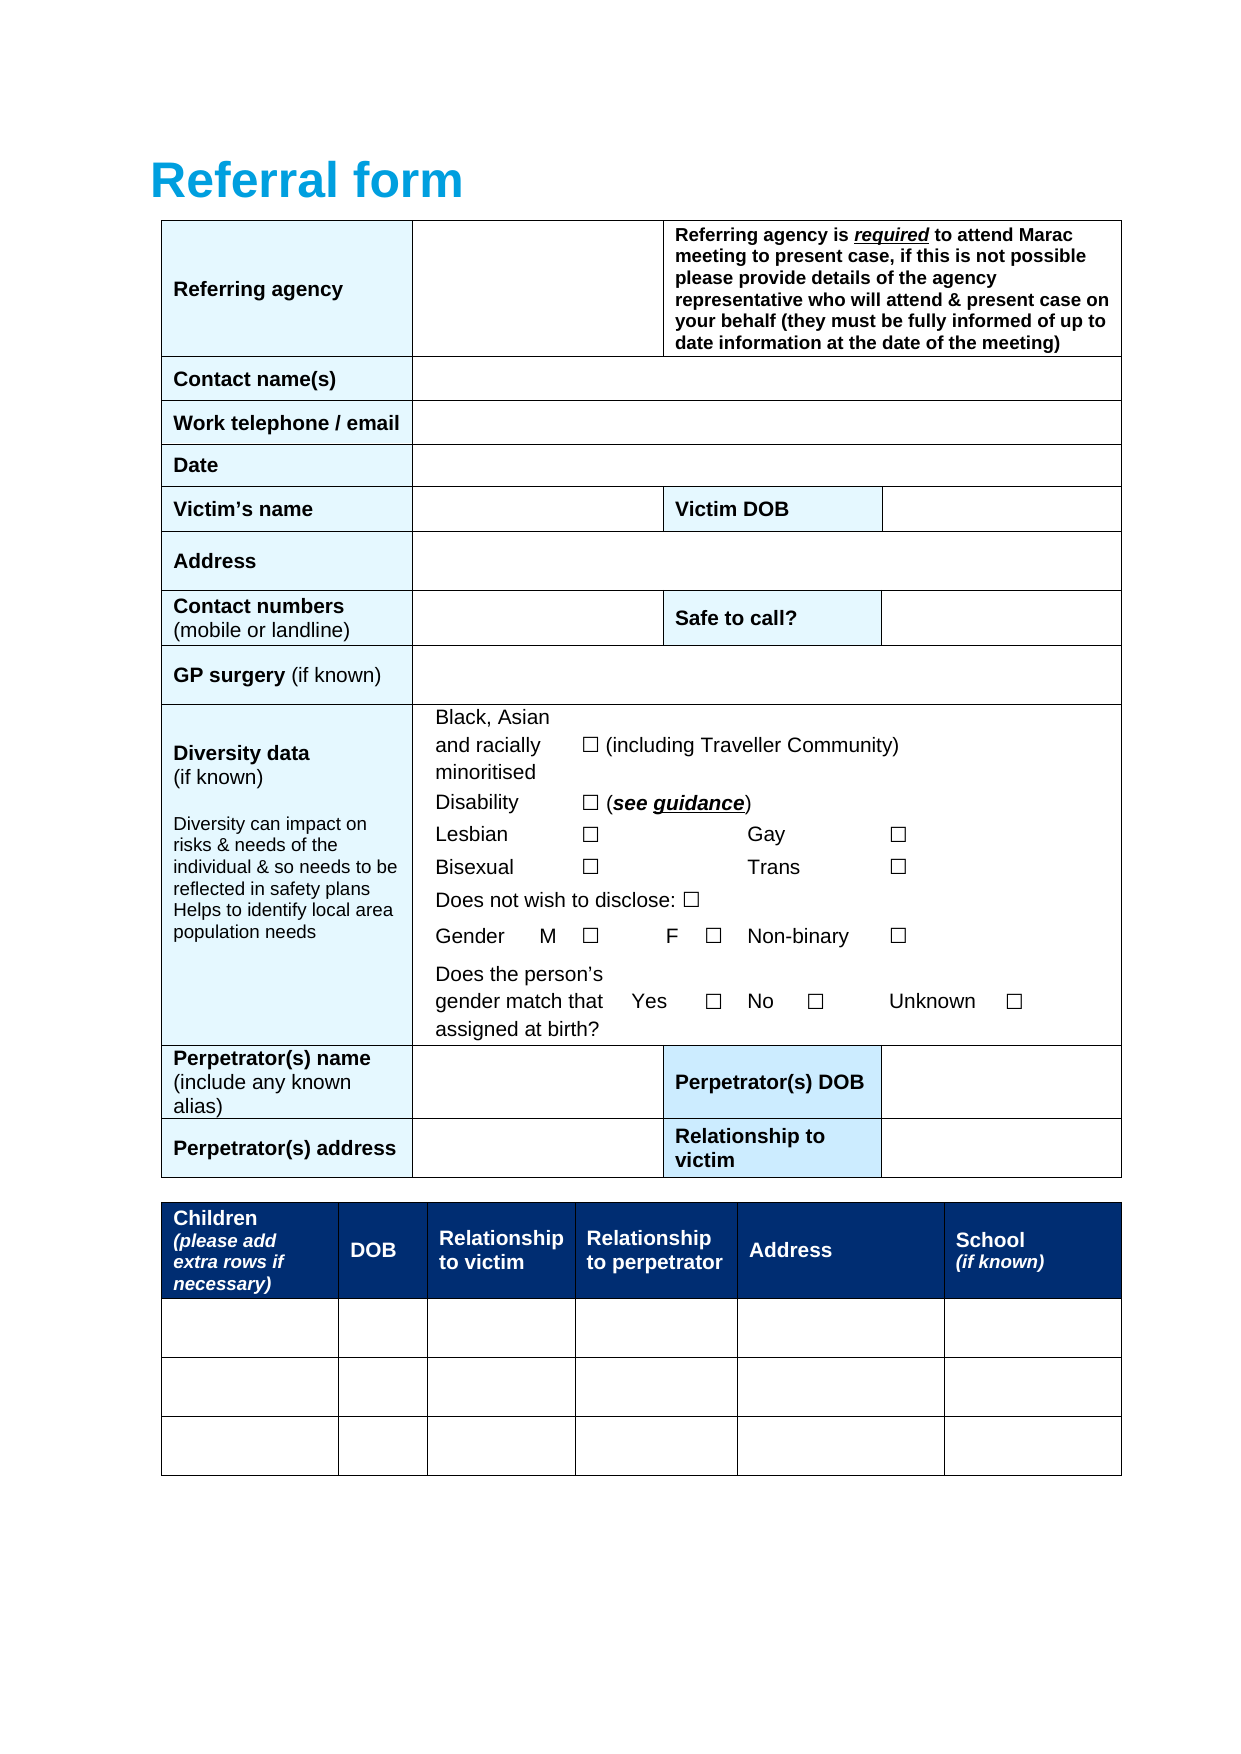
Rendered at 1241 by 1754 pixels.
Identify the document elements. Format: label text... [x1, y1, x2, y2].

table_cell [413, 1046, 663, 1118]
table_cell [428, 1299, 575, 1357]
table_cell [738, 1358, 944, 1416]
table_cell [162, 1417, 338, 1475]
table_cell Contact numbers (mobile or landline) [162, 591, 412, 645]
table_header [413, 221, 663, 356]
table_cell [413, 401, 1121, 443]
table_cell [413, 487, 663, 531]
table_header Relationship to perpetrator [576, 1203, 737, 1298]
table_cell Date [162, 445, 412, 486]
table_cell Victim DOB [664, 487, 882, 531]
table_cell [576, 1299, 737, 1357]
table_cell [428, 1358, 575, 1416]
table_cell GP surgery (if known) [162, 646, 412, 704]
table_cell [339, 1299, 427, 1357]
table_header Address [738, 1203, 944, 1298]
table_cell Diversity data (if known) Diversity can impact on risks & needs of the individual & so needs to be reflected in safety plans Helps to identify local area population needs [162, 705, 412, 1045]
table_cell [945, 1299, 1121, 1357]
table_cell Relationship to victim [664, 1119, 881, 1177]
table_header DOB [339, 1203, 427, 1298]
table_cell [576, 1417, 737, 1475]
table_cell Perpetrator(s) name (include any known alias) [162, 1046, 412, 1118]
table_header Referring agency is required to attend Marac meeting to present case, if this is not possible please provide details of the agency representative who will attend & present case on your behalf (they must be fully informed of up to date information at the date of the meeting) [664, 221, 1121, 356]
table_cell Work telephone / email [162, 401, 412, 443]
table_cell Perpetrator(s) address [162, 1119, 412, 1177]
table_cell [945, 1417, 1121, 1475]
table_cell Contact name(s) [162, 357, 412, 400]
table_header School (if known) [945, 1203, 1121, 1298]
text Referral form [150, 150, 1090, 207]
table_cell [162, 1299, 338, 1357]
table_cell [413, 591, 663, 645]
table_cell [738, 1299, 944, 1357]
table_cell [413, 532, 1121, 590]
table_cell [162, 1358, 338, 1416]
table_cell [882, 1119, 1121, 1177]
table_cell Safe to call? [664, 591, 881, 645]
table_header Children (please add extra rows if necessary) [162, 1203, 338, 1298]
table_cell [413, 705, 1121, 1045]
table_cell Address [162, 532, 412, 590]
table_cell [413, 1119, 663, 1177]
table_cell Perpetrator(s) DOB [664, 1046, 881, 1118]
table_cell [945, 1358, 1121, 1416]
table_cell [882, 1046, 1121, 1118]
table_cell [882, 591, 1121, 645]
table_cell [339, 1417, 427, 1475]
table_cell [738, 1417, 944, 1475]
table_cell Victim’s name [162, 487, 412, 531]
table_cell [413, 646, 1121, 704]
table_header Referring agency [162, 221, 412, 356]
table_cell [883, 487, 1121, 531]
table_cell [413, 357, 1121, 400]
table_cell [576, 1358, 737, 1416]
table_cell [413, 445, 1121, 486]
table_header Relationship to victim [428, 1203, 575, 1298]
table_cell [428, 1417, 575, 1475]
table_cell [339, 1358, 427, 1416]
